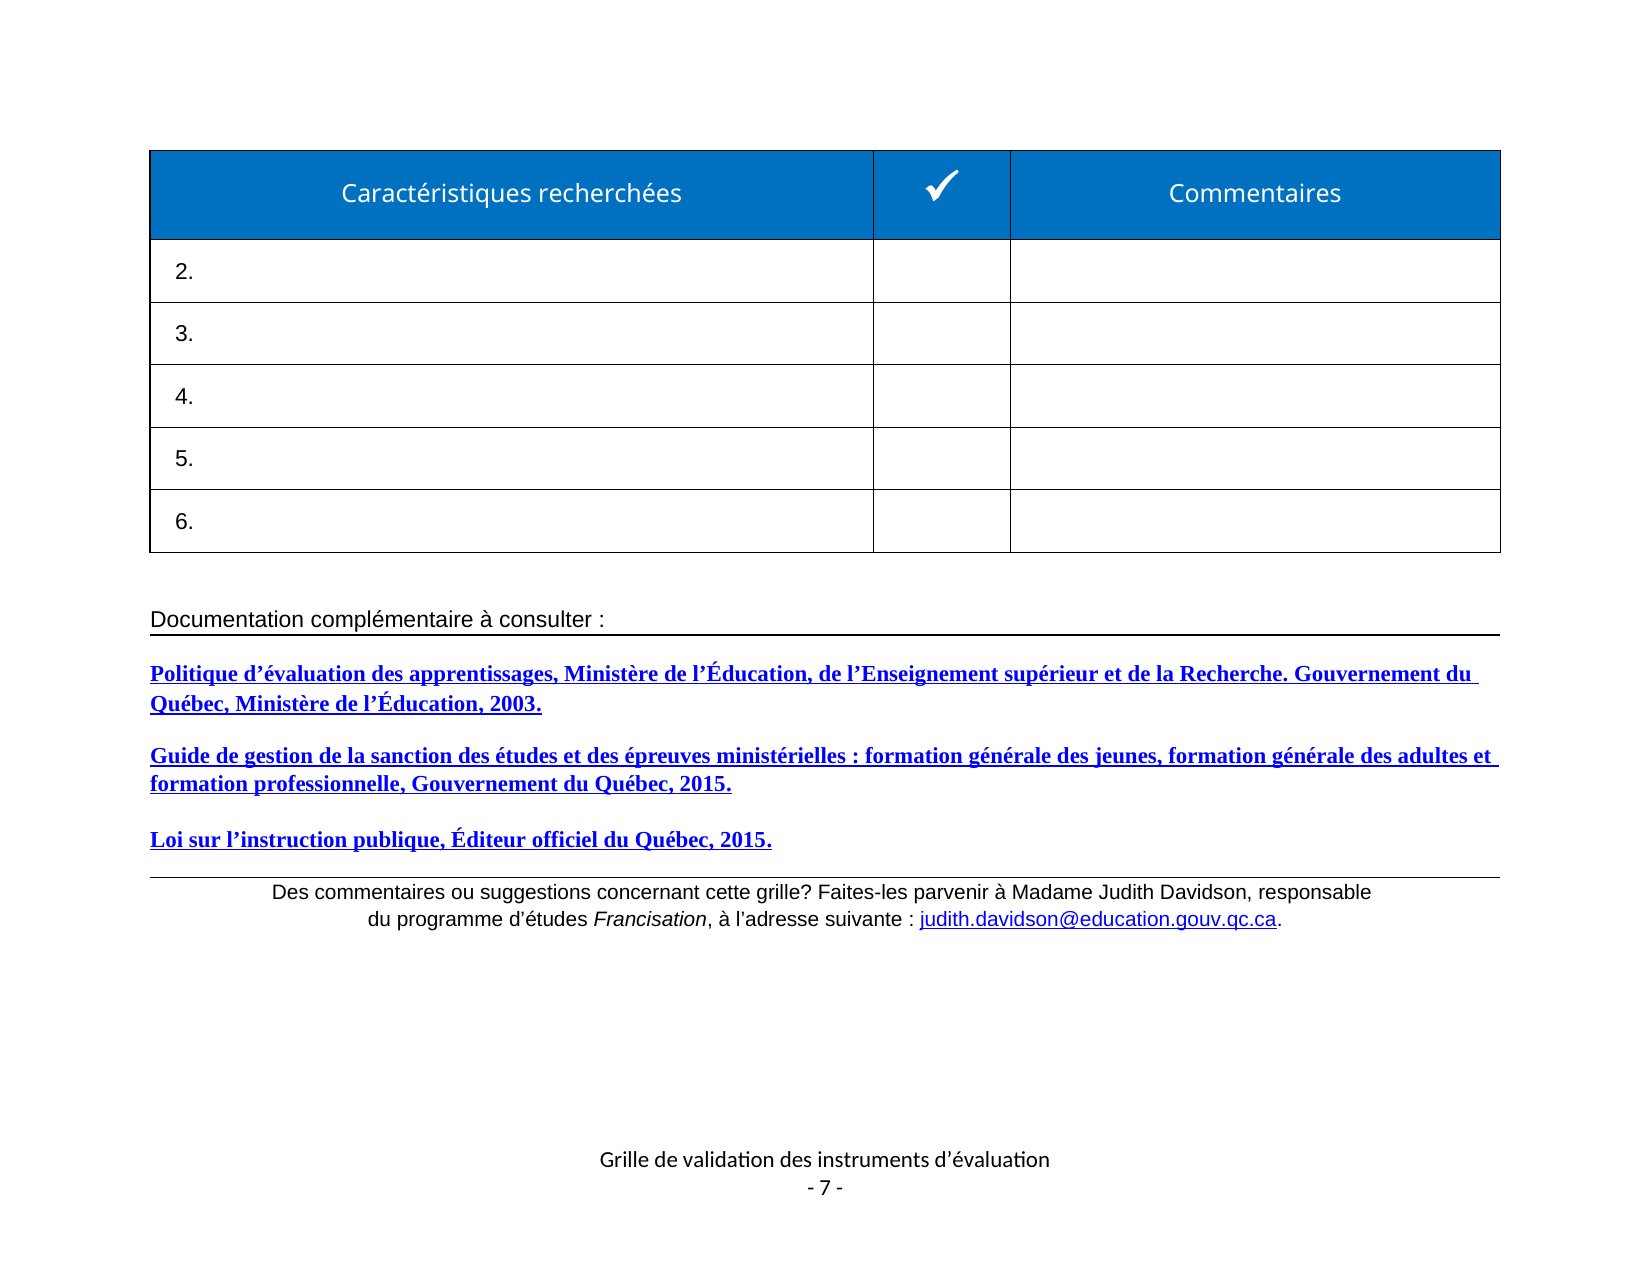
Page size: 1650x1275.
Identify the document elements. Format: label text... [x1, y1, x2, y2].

subtitle Guide de gestion de la sanction des études et des épreuves ministérielles : formation générale des jeunes, formation générale des adultes et formation professionnelle, Gouvernement du Québec, 2015. [150, 741, 1500, 796]
table_cell [874, 365, 1010, 427]
table_cell [1011, 240, 1500, 302]
table_cell [874, 428, 1010, 489]
table_cell [874, 490, 1010, 552]
text Documentation complémentaire à consulter : [150, 606, 1500, 634]
text Loi sur l’instruction publique, Éditeur officiel du Québec, 2015. [150, 826, 1500, 852]
table_header [874, 151, 1010, 239]
table_cell [874, 240, 1010, 302]
table_cell [151, 365, 873, 427]
table_cell [151, 240, 873, 302]
table_cell [1011, 490, 1500, 552]
table_cell [151, 303, 873, 364]
table_cell [151, 490, 873, 552]
table_cell [874, 303, 1010, 364]
table_header Caractéristiques recherchées [151, 151, 873, 239]
table_cell [1011, 428, 1500, 489]
table_header Commentaires [1011, 151, 1500, 239]
table_cell [1011, 365, 1500, 427]
table_cell [1011, 303, 1500, 364]
text Des commentaires ou suggestions concernant cette grille? Faites-les parvenir à Madame Judith Davidson, responsable du programme d’études Francisation, à l’adresse suivante : judith.davidson@education.gouv.qc.ca. [150, 878, 1500, 931]
table_cell [151, 428, 873, 489]
text Politique d’évaluation des apprentissages, Ministère de l’Éducation, de l’Enseignement supérieur et de la Recherche. Gouvernement du Québec, Ministère de l’Éducation, 2003. [150, 660, 1500, 717]
